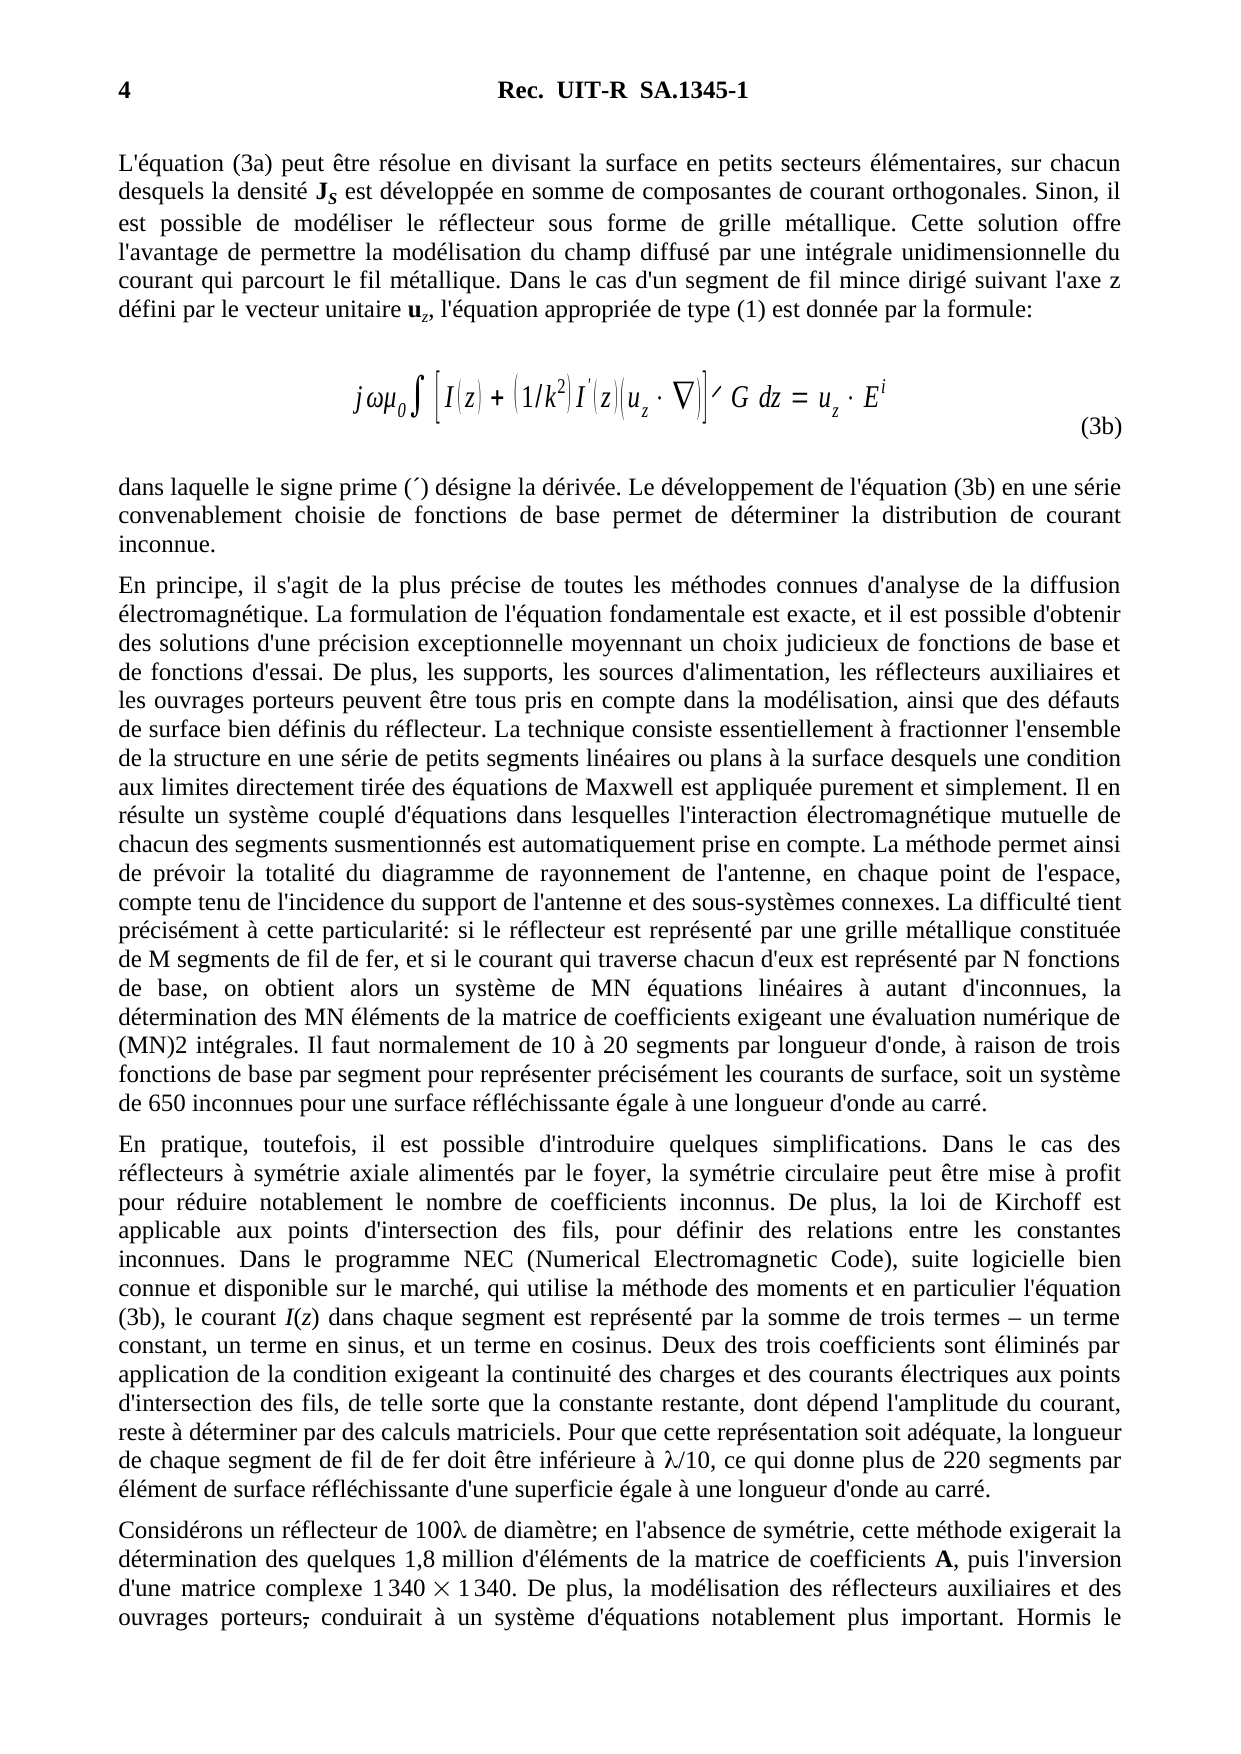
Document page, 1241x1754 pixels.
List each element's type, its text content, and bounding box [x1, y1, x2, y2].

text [118, 1515, 1122, 1630]
text En pratique, toutefois, il est possible d'introduire quelques simplifications. Dans le cas des réflecteurs à symétrie axiale alimentés par le foyer, la symétrie circulaire peut être mise à profit pour réduire notablement le nombre de coefficients inconnus. De plus, la loi de Kirchoff est applicable aux points d'intersection des fils, pour définir des relations entre les constantes inconnues. Dans le programme NEC (Numerical Electromagnetic Code), suite logicielle bien connue et disponible sur le marché, qui utilise la méthode des moments et en particulier l'équation (3b), le courant I(z) dans chaque segment est représenté par la somme de trois termes – un terme constant, un terme en sinus, et un terme en cosinus. Deux des trois coefficients sont éliminés par application de la condition exigeant la continuité des charges et des courants électriques aux points d'intersection des fils, de telle sorte que la constante restante, dont dépend l'amplitude du courant, reste à déterminer par des calculs matriciels. Pour que cette représentation soit adéquate, la longueur de chaque segment de fil de fer doit être inférieure à /10, ce qui donne plus de 220 segments par élément de surface réfléchissante d'une superficie égale à une longueur d'onde au carré. [118, 1129, 1122, 1503]
text (3b) [118, 358, 1122, 440]
text dans laquelle le signe prime (´) désigne la dérivée. Le développement de l'équation (3b) en une série convenablement choisie de fonctions de base permet de déterminer la distribution de courant inconnue. [118, 472, 1122, 558]
text En principe, il s'agit de la plus précise de toutes les méthodes connues d'analyse de la diffusion électromagnétique. La formulation de l'équation fondamentale est exacte, et il est possible d'obtenir des solutions d'une précision exceptionnelle moyennant un choix judicieux de fonctions de base et de fonctions d'essai. De plus, les supports, les sources d'alimentation, les réflecteurs auxiliaires et les ouvrages porteurs peuvent être tous pris en compte dans la modélisation, ainsi que des défauts de surface bien définis du réflecteur. La technique consiste essentiellement à fractionner l'ensemble de la structure en une série de petits segments linéaires ou plans à la surface desquels une condition aux limites directement tirée des équations de Maxwell est appliquée purement et simplement. Il en résulte un système couplé d'équations dans lesquelles l'interaction électromagnétique mutuelle de chacun des segments susmentionnés est automatiquement prise en compte. La méthode permet ainsi de prévoir la totalité du diagramme de rayonnement de l'antenne, en chaque point de l'espace, compte tenu de l'incidence du support de l'antenne et des sous-systèmes connexes. La difficulté tient précisément à cette particularité: si le réflecteur est représenté par une grille métallique constituée de M segments de fil de fer, et si le courant qui traverse chacun d'eux est représenté par N fonctions de base, on obtient alors un système de MN équations linéaires à autant d'inconnues, la détermination des MN éléments de la matrice de coefficients exigeant une évaluation numérique de (MN)2 intégrales. Il faut normalement de 10 à 20 segments par longueur d'onde, à raison de trois fonctions de base par segment pour représenter précisément les courants de surface, soit un système de 650 inconnues pour une surface réfléchissante égale à une longueur d'onde au carré. [118, 570, 1122, 1117]
text L'équation (3a) peut être résolue en divisant la surface en petits secteurs élémentaires, sur chacun desquels la densité JS est développée en somme de composantes de courant orthogonales. Sinon, il est possible de modéliser le réflecteur sous forme de grille métallique. Cette solution offre l'avantage de permettre la modélisation du champ diffusé par une intégrale unidimensionnelle du courant qui parcourt le fil métallique. Dans le cas d'un segment de fil mince dirigé suivant l'axe z défini par le vecteur unitaire uz, l'équation appropriée de type (1) est donnée par la formule: [118, 148, 1122, 326]
